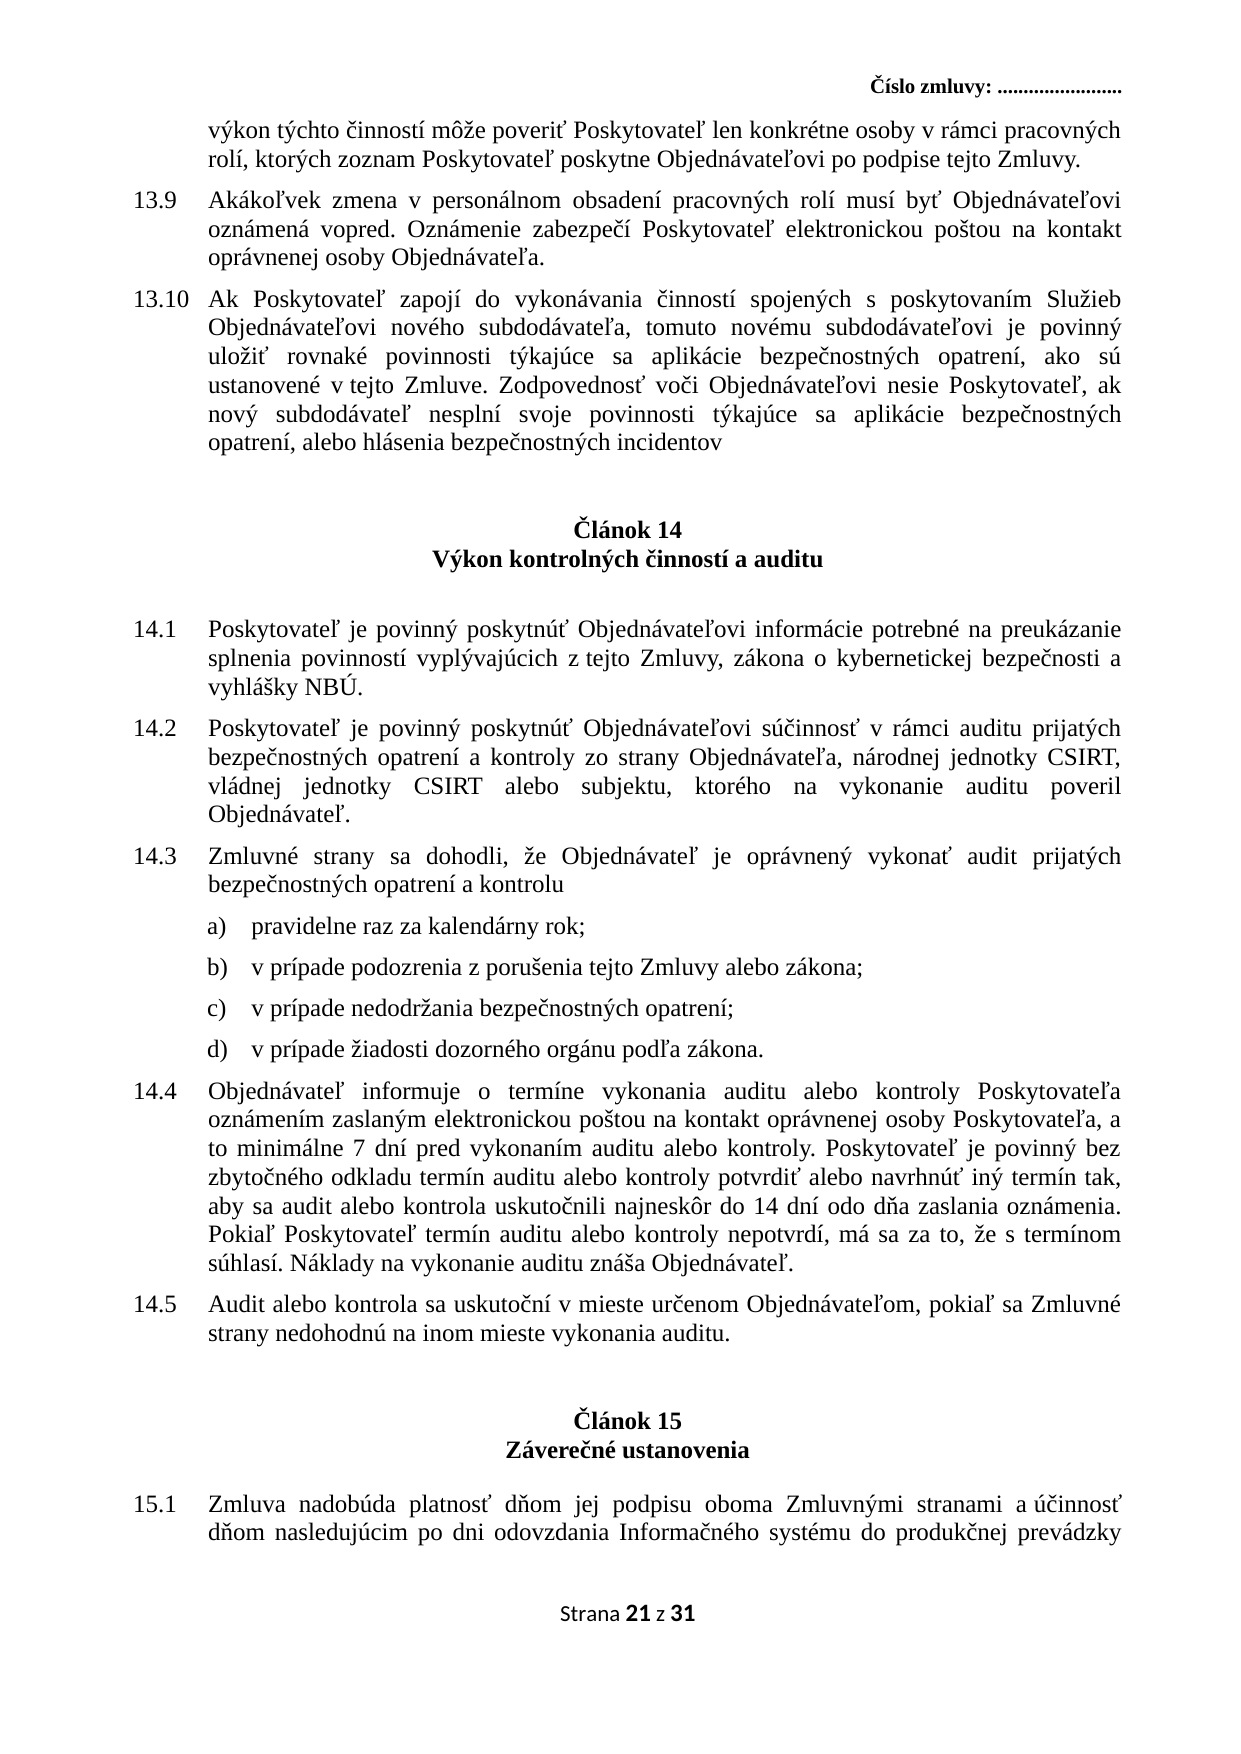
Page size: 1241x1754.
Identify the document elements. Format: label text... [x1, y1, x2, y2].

list Poskytovateľ je povinný poskytnúť Objednávateľovi súčinnosť v rámci auditu prijatých bezpečnostných opatrení a kontroly zo strany Objednávateľa, národnej jednotky CSIRT, vládnej jednotky CSIRT alebo subjektu, ktorého na vykonanie auditu poveril Objednávateľ. [133, 713, 1122, 828]
list Objednávateľ informuje o termíne vykonania auditu alebo kontroly Poskytovateľa oznámením zaslaným elektronickou poštou na kontakt oprávnenej osoby Poskytovateľa, a to minimálne 7 dní pred vykonaním auditu alebo kontroly. Poskytovateľ je povinný bez zbytočného odkladu termín auditu alebo kontroly potvrdiť alebo navrhnúť iný termín tak, aby sa audit alebo kontrola uskutočnili najneskôr do 14 dní odo dňa zaslania oznámenia. Pokiaľ Poskytovateľ termín auditu alebo kontroly nepotvrdí, má sa za to, že s termínom súhlasí. Náklady na vykonanie auditu znáša Objednávateľ. [133, 1076, 1122, 1277]
list v prípade podozrenia z porušenia tejto Zmluvy alebo zákona; [207, 952, 1122, 981]
list Zmluvné strany sa dohodli, že Objednávateľ je oprávnený vykonať audit prijatých bezpečnostných opatrení a kontrolu [133, 841, 1122, 898]
text Výkon kontrolných činností a auditu [133, 544, 1122, 573]
list Audit alebo kontrola sa uskutoční v mieste určenom Objednávateľom, pokiaľ sa Zmluvné strany nedohodnú na inom mieste vykonania auditu. [133, 1289, 1122, 1347]
list Akákoľvek zmena v personálnom obsadení pracovných rolí musí byť Objednávateľovi oznámená vopred. Oznámenie zabezpečí Poskytovateľ elektronickou poštou na kontakt oprávnenej osoby Objednávateľa. [133, 185, 1122, 271]
text Článok 14 [133, 514, 1122, 544]
list pravidelne raz za kalendárny rok; [207, 911, 1122, 939]
text Záverečné ustanovenia [133, 1434, 1122, 1464]
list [133, 115, 1122, 172]
list Poskytovateľ je povinný poskytnúť Objednávateľovi informácie potrebné na preukázanie splnenia povinností vyplývajúcich z tejto Zmluvy, zákona o kybernetickej bezpečnosti a vyhlášky NBÚ. [133, 614, 1122, 701]
list v prípade žiadosti dozorného orgánu podľa zákona. [207, 1034, 1122, 1063]
list Ak Poskytovateľ zapojí do vykonávania činností spojených s poskytovaním Služieb Objednávateľovi nového subdodávateľa, tomuto novému subdodávateľovi je povinný uložiť rovnaké povinnosti týkajúce sa aplikácie bezpečnostných opatrení, ako sú ustanovené v tejto Zmluve. Zodpovednosť voči Objednávateľovi nesie Poskytovateľ, ak nový subdodávateľ nesplní svoje povinnosti týkajúce sa aplikácie bezpečnostných opatrení, alebo hlásenia bezpečnostných incidentov [133, 284, 1122, 456]
list v prípade nedodržania bezpečnostných opatrení; [207, 993, 1122, 1022]
text Článok 15 [133, 1405, 1122, 1434]
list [133, 1489, 1122, 1546]
